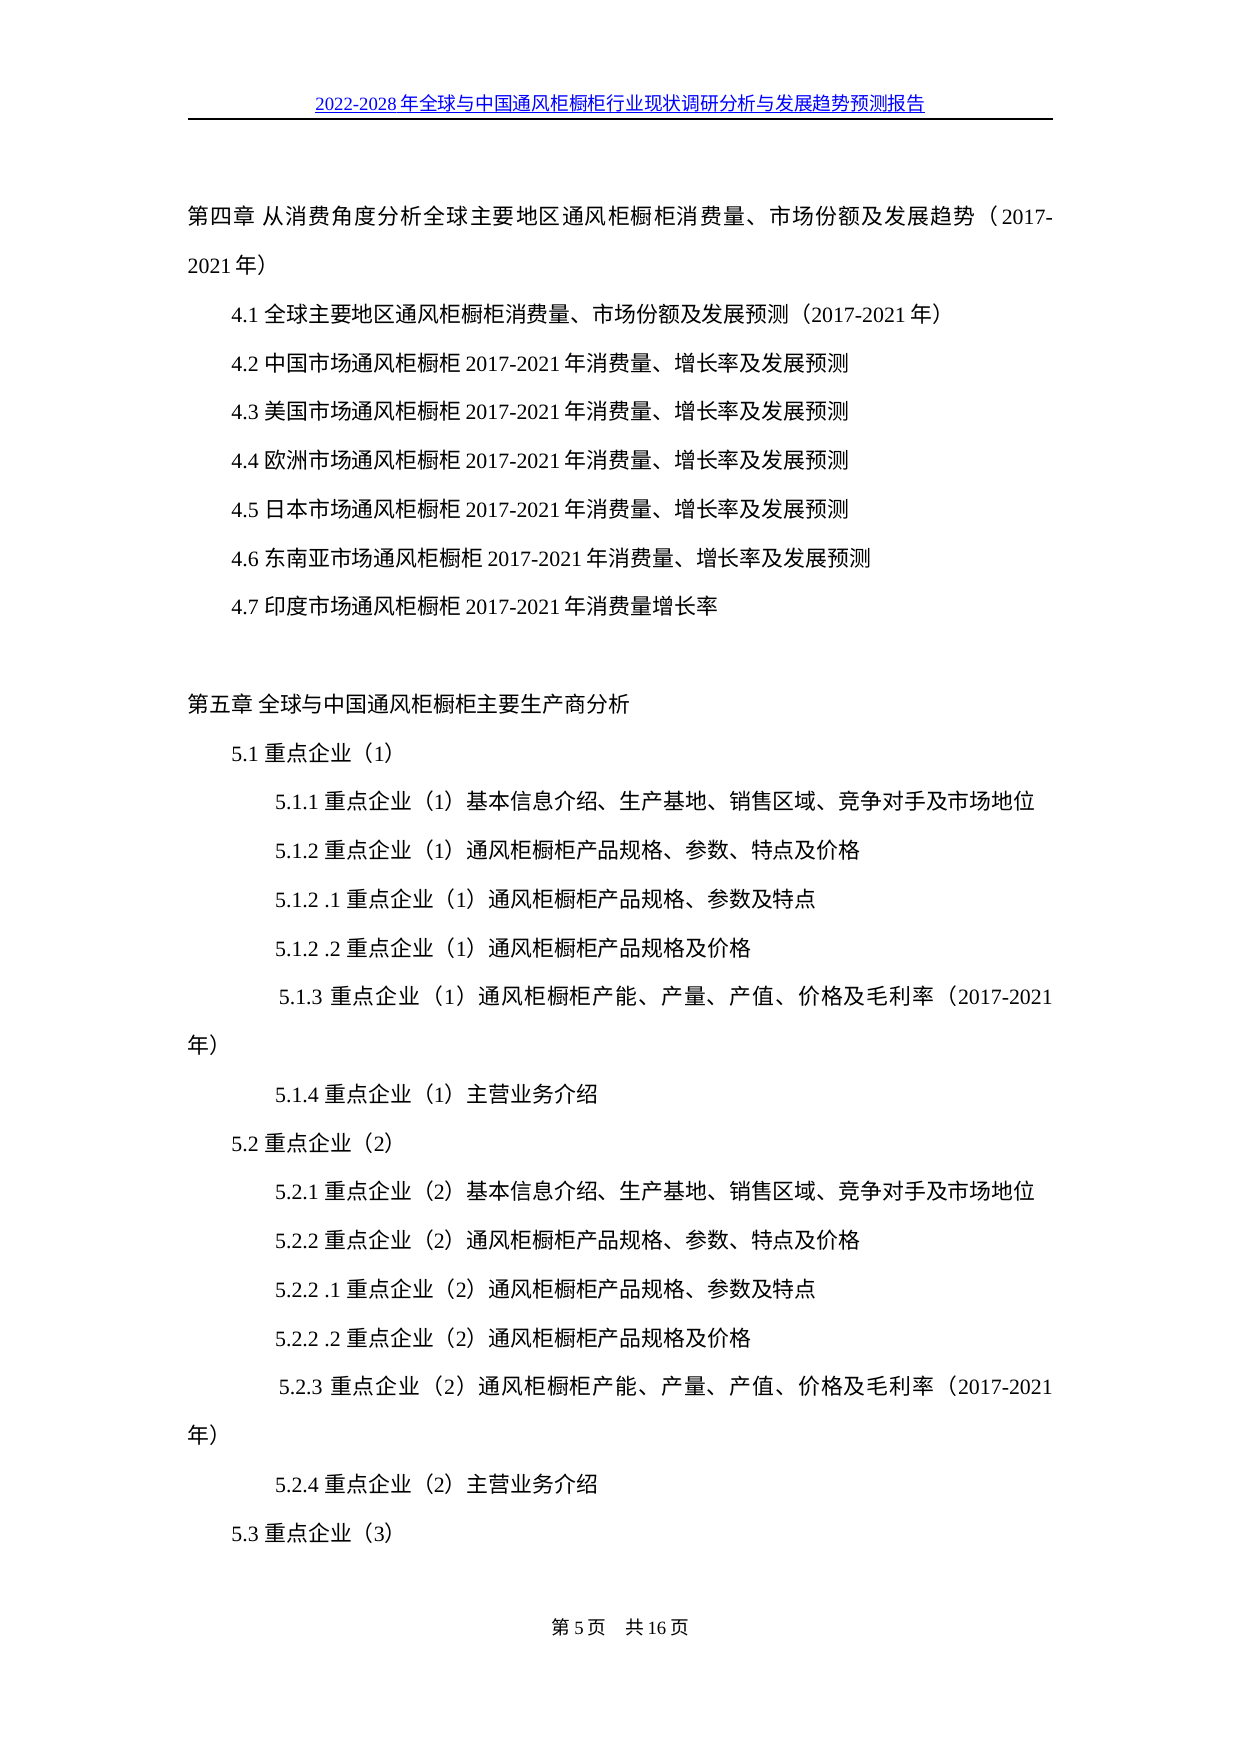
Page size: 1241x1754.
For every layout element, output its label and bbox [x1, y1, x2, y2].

text [187, 150, 1053, 1548]
